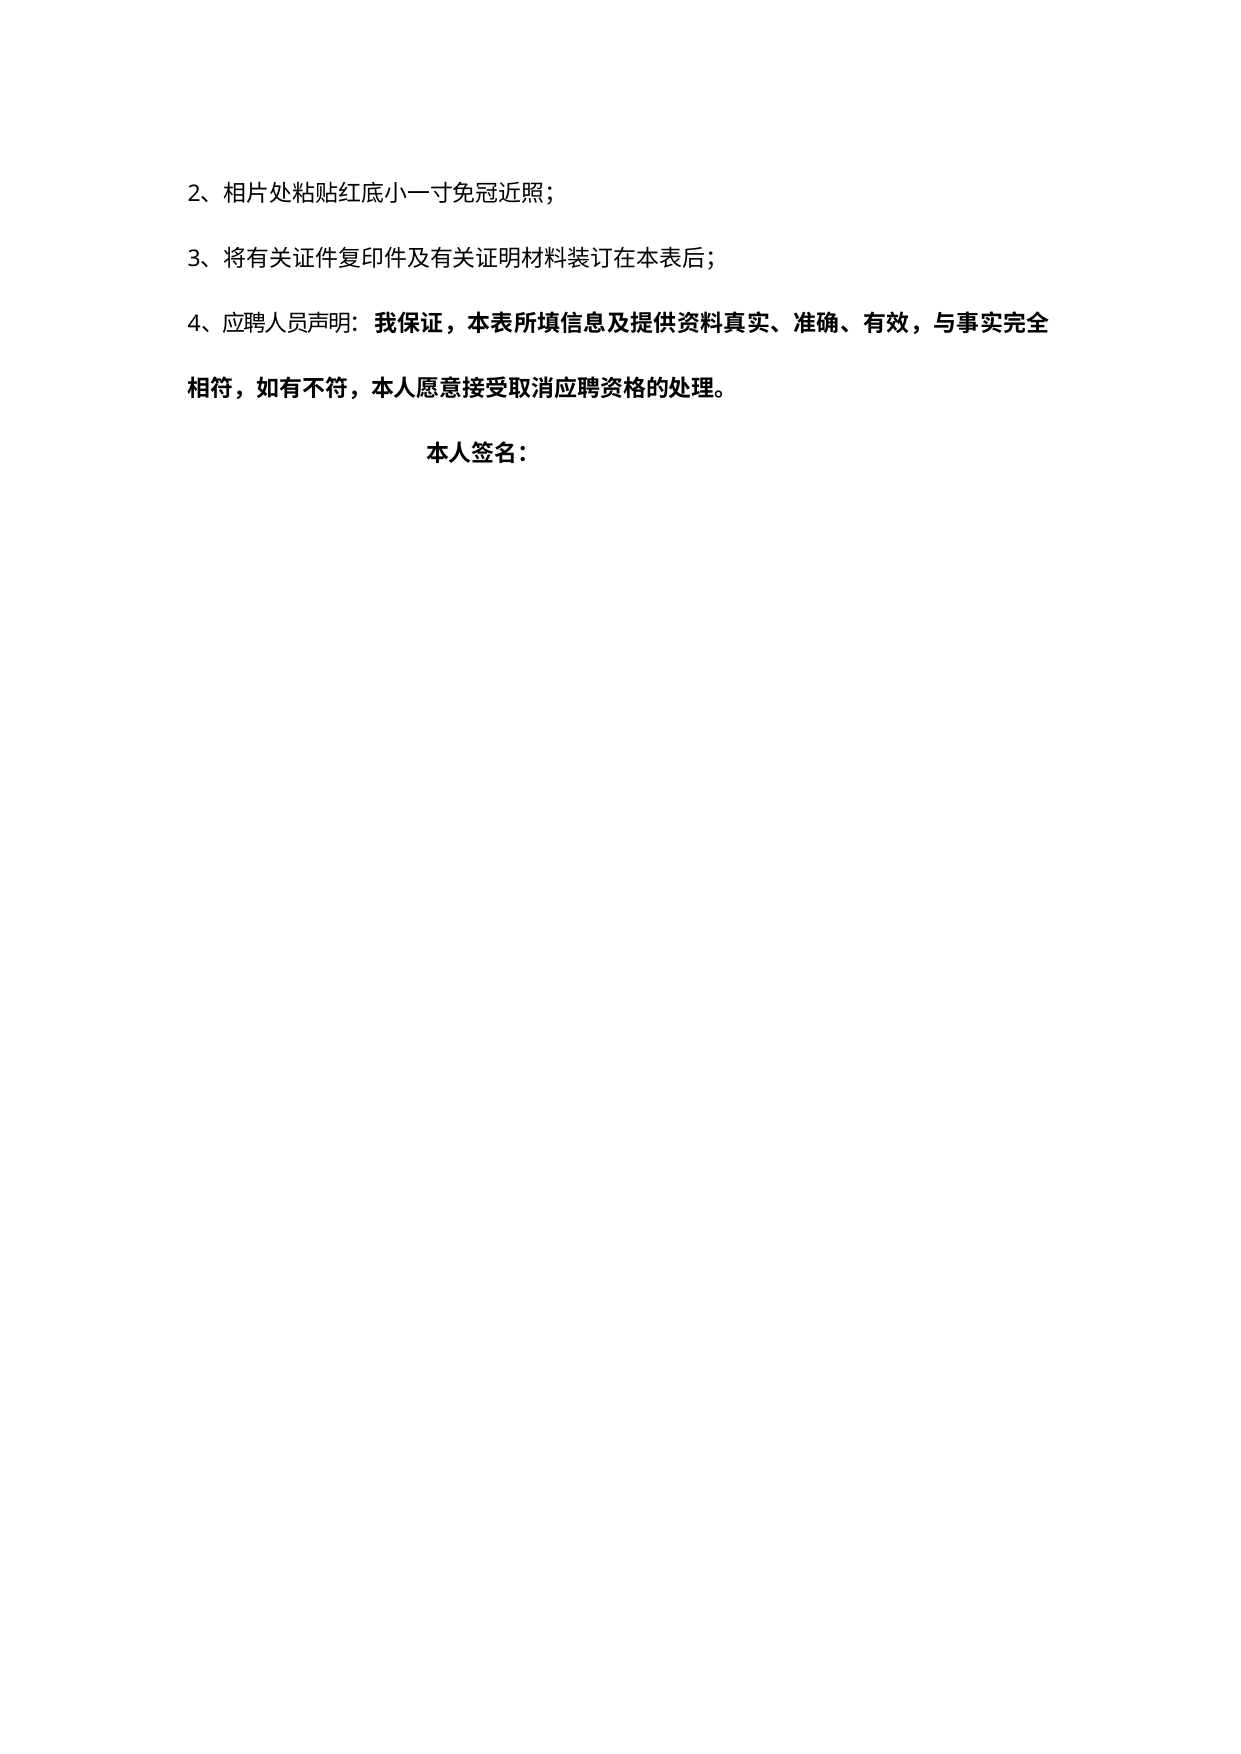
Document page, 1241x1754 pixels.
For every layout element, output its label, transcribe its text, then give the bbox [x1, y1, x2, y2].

text 2、相片处粘贴红底小一寸免冠近照； [187, 159, 1053, 224]
text 3、将有关证件复印件及有关证明材料装订在本表后； [187, 224, 1053, 289]
text 4、应聘人员声明：我保证，本表所填信息及提供资料真实、准确、有效，与事实完全相符，如有不符，本人愿意接受取消应聘资格的处理。 [187, 289, 1053, 419]
text 本人签名： [187, 419, 1053, 484]
